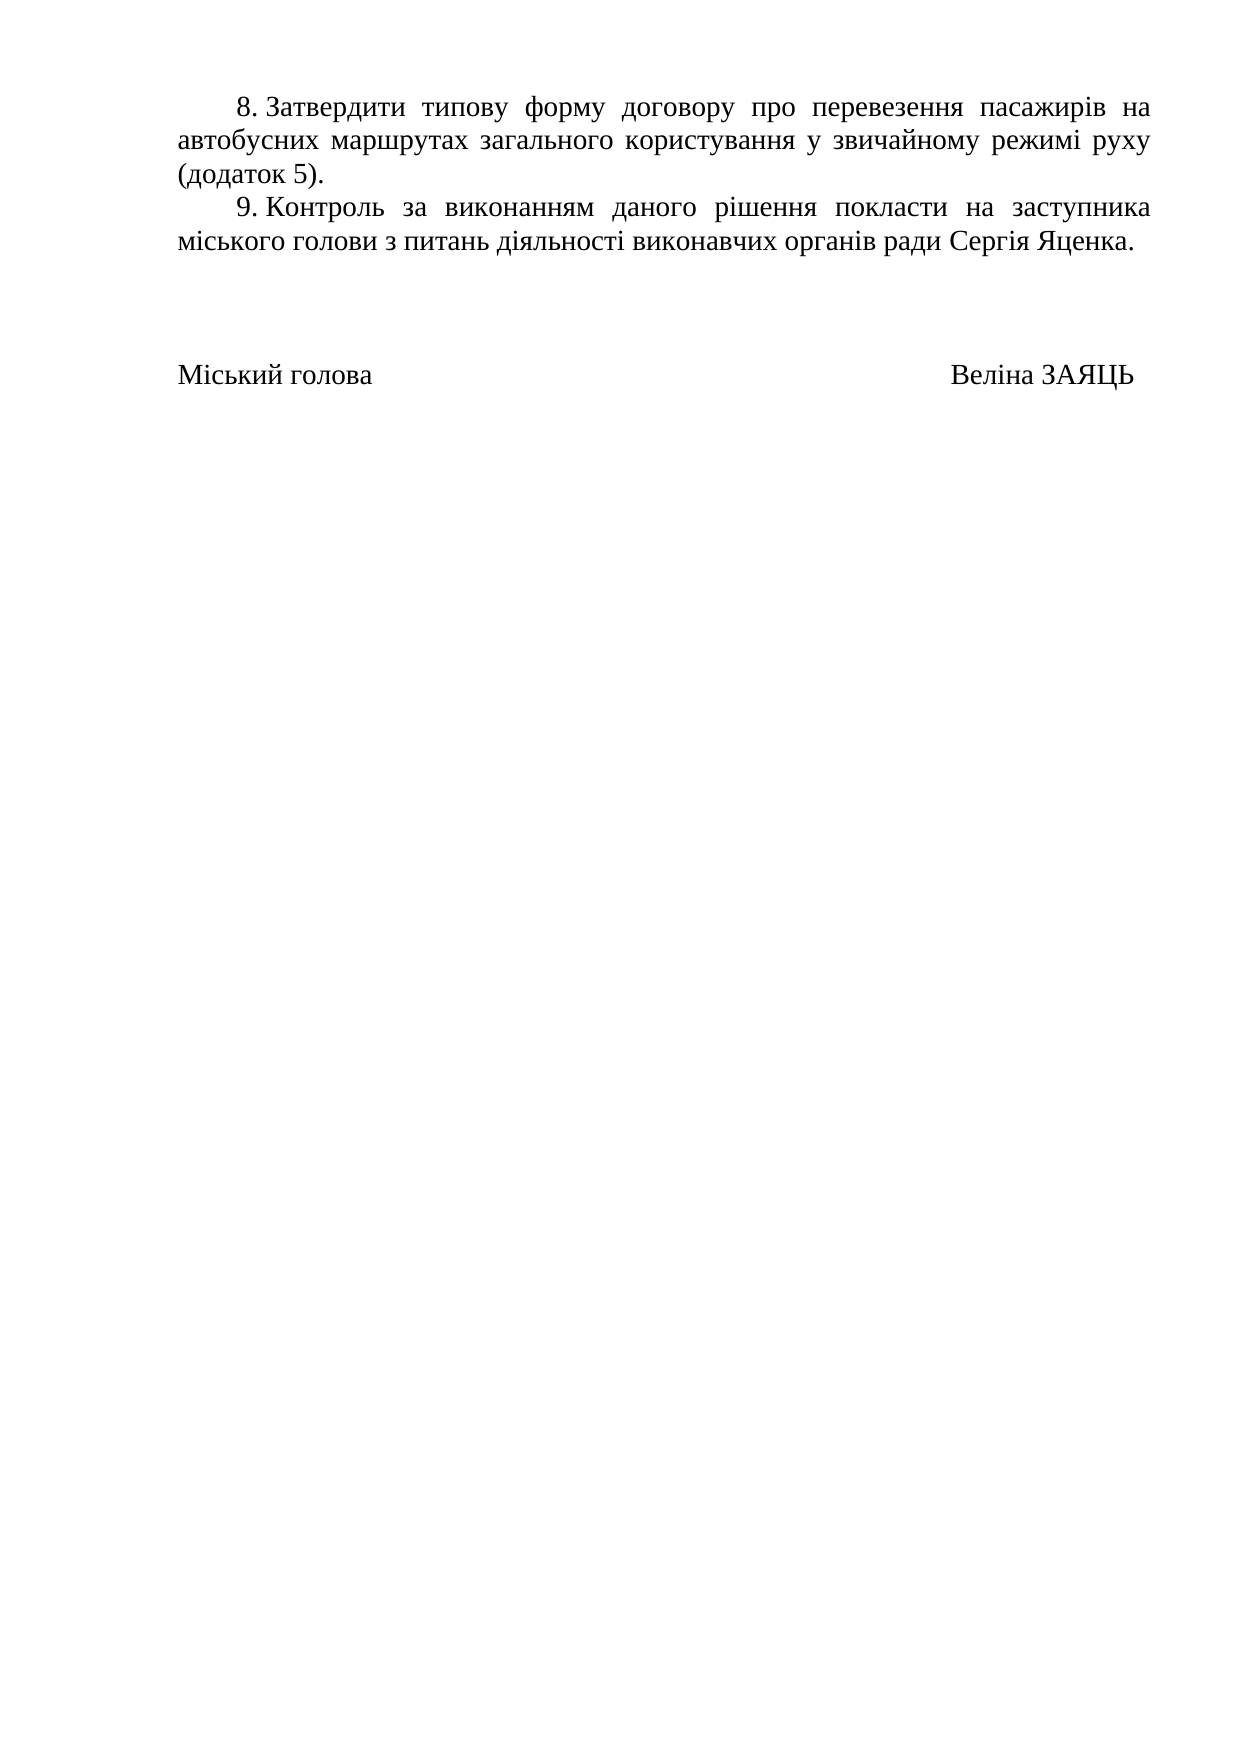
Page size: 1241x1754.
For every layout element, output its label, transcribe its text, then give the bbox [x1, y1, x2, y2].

text 8. Затвердити типову форму договору про перевезення пасажирів на автобусних маршрутах загального користування у звичайному режимі руху (додаток 5). [177, 89, 1152, 189]
text Міський голова Веліна ЗАЯЦЬ [177, 357, 1152, 391]
text 9. Контроль за виконанням даного рішення покласти на заступника міського голови з питань діяльності виконавчих органів ради Сергія Яценка. [177, 189, 1152, 256]
